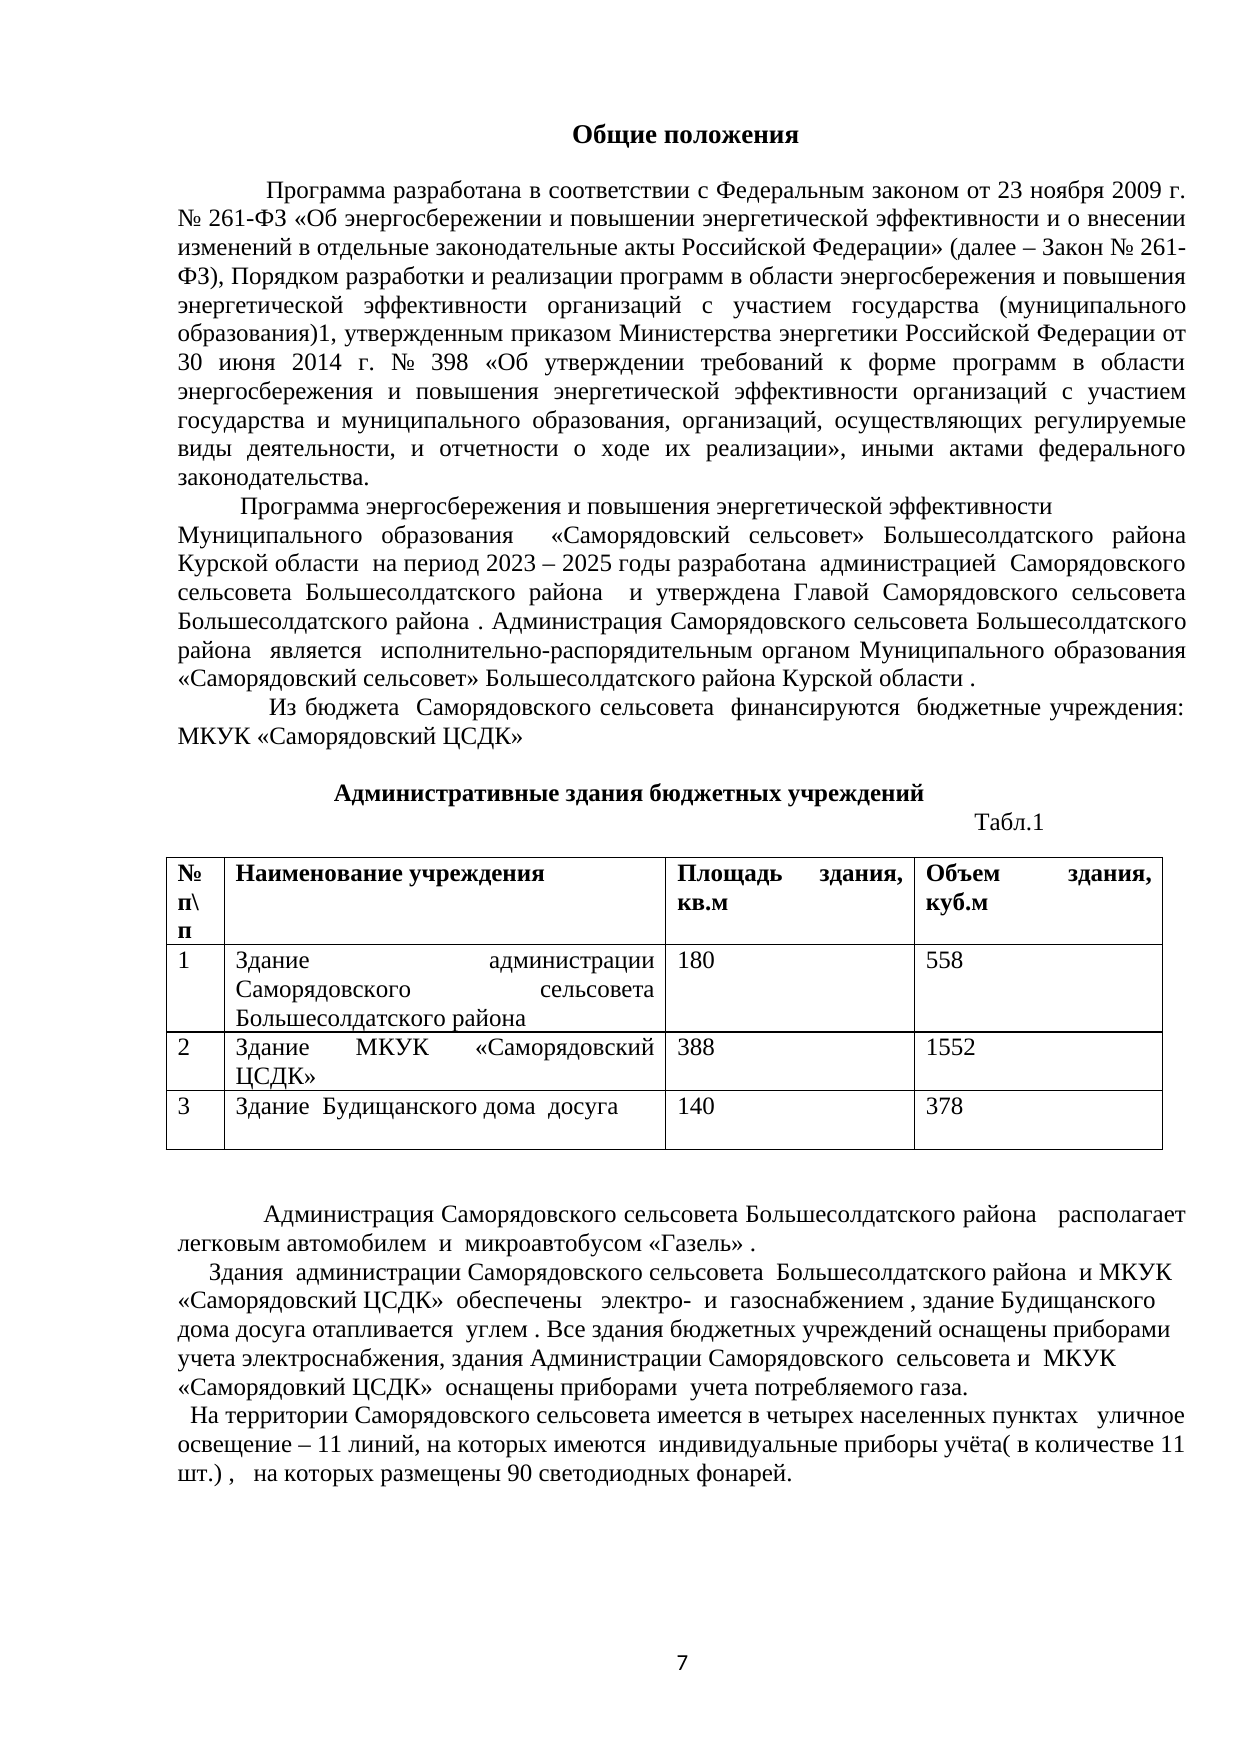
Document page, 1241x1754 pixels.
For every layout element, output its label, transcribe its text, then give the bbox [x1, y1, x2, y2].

table_cell 180 [666, 945, 914, 1031]
table_header № п\п [167, 858, 224, 944]
text Программа энергосбережения и повышения энергетической эффективности [177, 491, 1187, 520]
text Из бюджета Саморядовского сельсовета финансируются бюджетные учреждения: МКУК «Саморядовский ЦСДК» [177, 692, 1187, 750]
text Здания администрации Саморядовского сельсовета Большесолдатского района и МКУК «Саморядовский ЦСДК» обеспечены электро- и газоснабжением , здание Будищанского дома досуга отапливается углем . Все здания бюджетных учреждений оснащены приборами учета электроснабжения, здания Администрации Саморядовского сельсовета и МКУК «Саморядовкий ЦСДК» оснащены приборами учета потребляемого газа. [177, 1257, 1187, 1400]
table_cell 1 [167, 945, 224, 1031]
text На территории Саморядовского сельсовета имеется в четырех населенных пунктах уличное освещение – 11 линий, на которых имеются индивидуальные приборы учёта( в количестве 11 шт.) , на которых размещены 90 светодиодных фонарей. [177, 1400, 1187, 1487]
table_cell Здание МКУК «Саморядовский ЦСДК» [225, 1033, 665, 1090]
table_cell 140 [666, 1091, 914, 1148]
text Администрация Саморядовского сельсовета Большесолдатского района располагает легковым автомобилем и микроавтобусом «Газель» . [177, 1199, 1187, 1257]
table_cell 2 [167, 1033, 224, 1090]
table_cell 558 [915, 945, 1162, 1031]
table_header Наименование учреждения [225, 858, 665, 944]
table_cell 1552 [915, 1033, 1162, 1090]
table_header Объем здания, куб.м [915, 858, 1162, 944]
table_header Площадь здания, кв.м [666, 858, 914, 944]
table_cell 3 [167, 1091, 224, 1148]
table_cell Здание Будищанского дома досуга [225, 1091, 665, 1148]
text Административные здания бюджетных учреждений [177, 778, 1187, 807]
text Программа разработана в соответствии с Федеральным законом от 23 ноября . № 261-ФЗ «Об энергосбережении и повышении энергетической эффективности и о внесении изменений в отдельные законодательные акты Российской Федерации» (далее – Закон № 261-ФЗ), Порядком разработки и реализации программ в области энергосбережения и повышения энергетической эффективности организаций с участием государства (муниципального образования)1, утвержденным приказом Министерства энергетики Российской Федерации от 30 июня . № 398 «Об утверждении требований к форме программ в области энергосбережения и повышения энергетической эффективности организаций с участием государства и муниципального образования, организаций, осуществляющих регулируемые виды деятельности, и отчетности о ходе их реализации», иными актами федерального законодательства. [177, 175, 1187, 491]
text Общие положения [177, 118, 1187, 149]
table_cell 378 [915, 1091, 1162, 1148]
table_cell 388 [666, 1033, 914, 1090]
text Муниципального образования «Саморядовский сельсовет» Большесолдатского района Курской области на период 2023 – 2025 годы разработана администрацией Саморядовского сельсовета Большесолдатского района и утверждена Главой Саморядовского сельсовета Большесолдатского района . Администрация Саморядовского сельсовета Большесолдатского района является исполнительно-распорядительным органом Муниципального образования «Саморядовский сельсовет» Большесолдатского района Курской области . [177, 520, 1187, 692]
text Табл.1 [177, 807, 1187, 836]
table_cell Здание администрации Саморядовского сельсовета Большесолдатского района [225, 945, 665, 1031]
